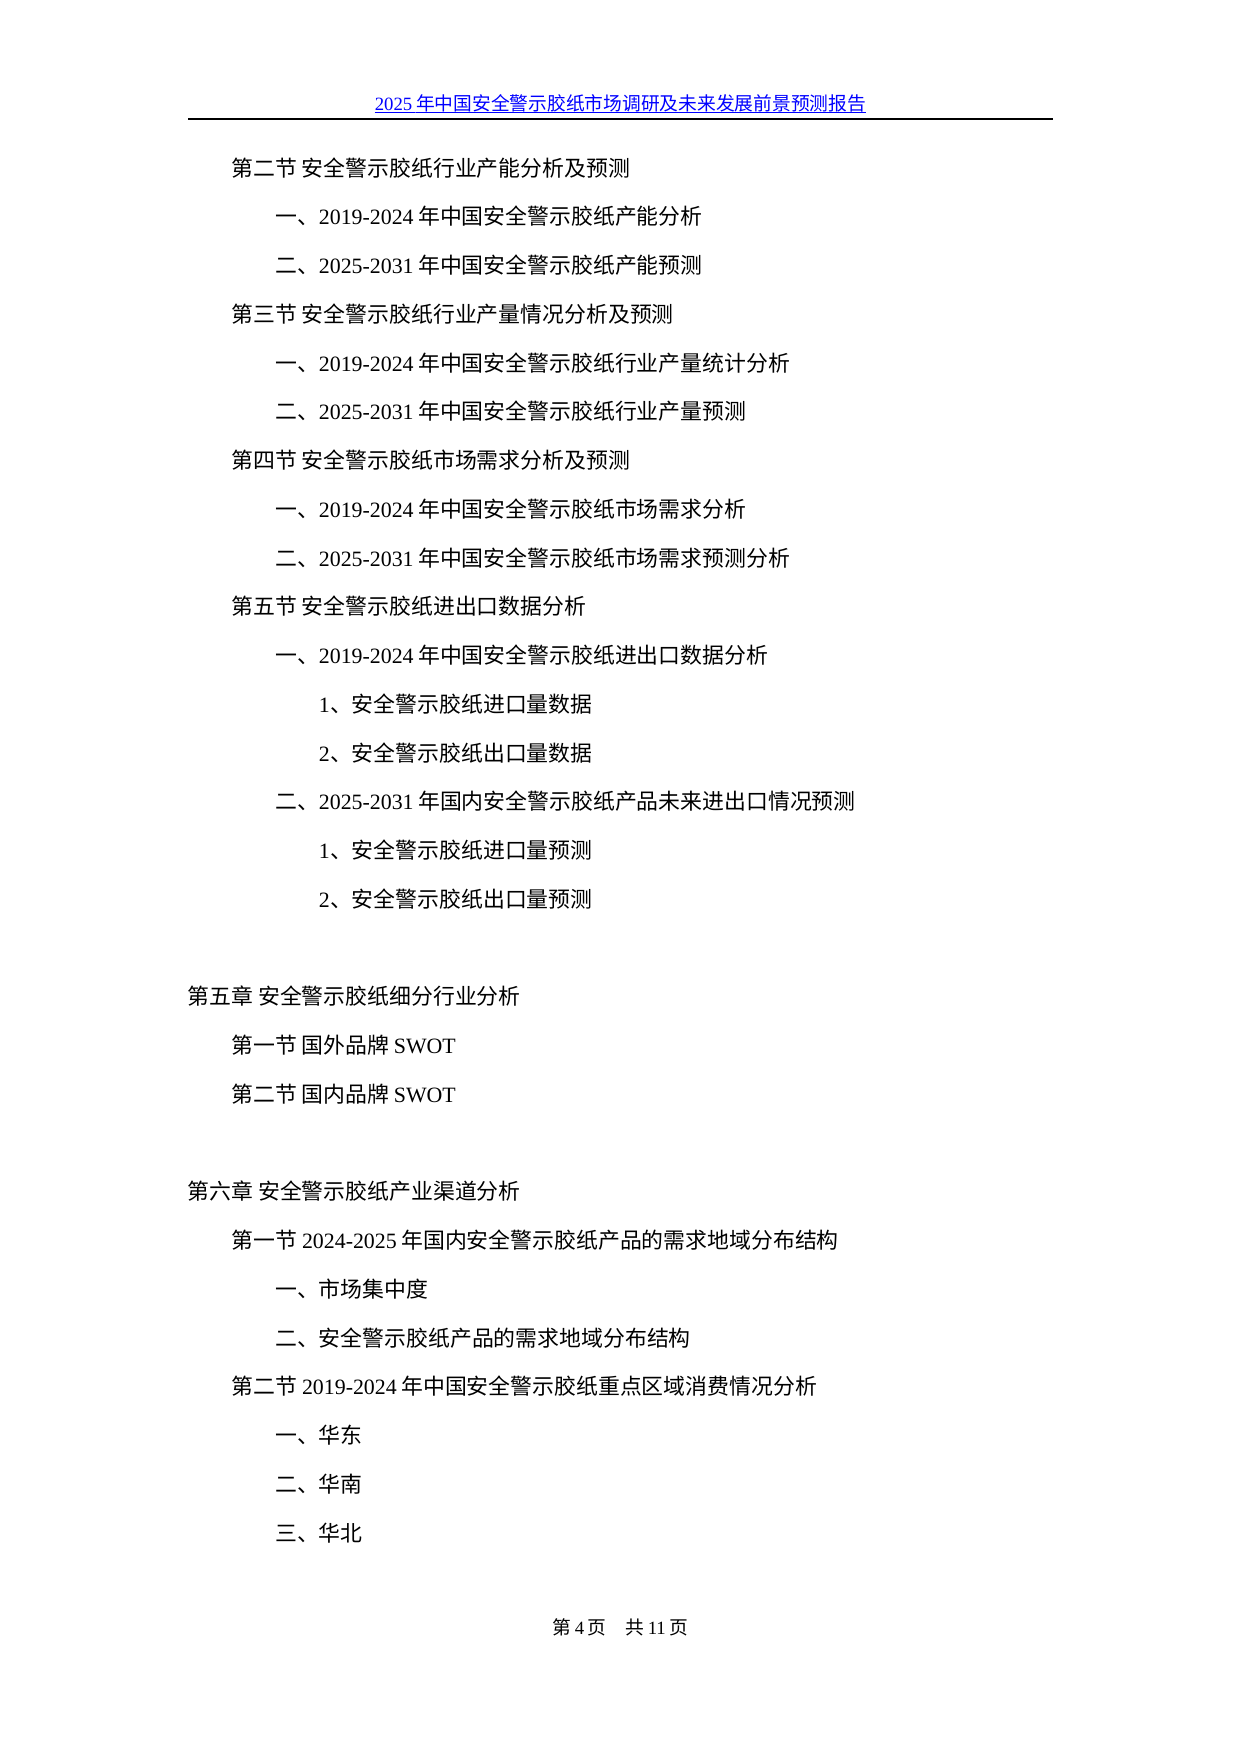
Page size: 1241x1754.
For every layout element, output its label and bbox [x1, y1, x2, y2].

text [187, 150, 1053, 1548]
